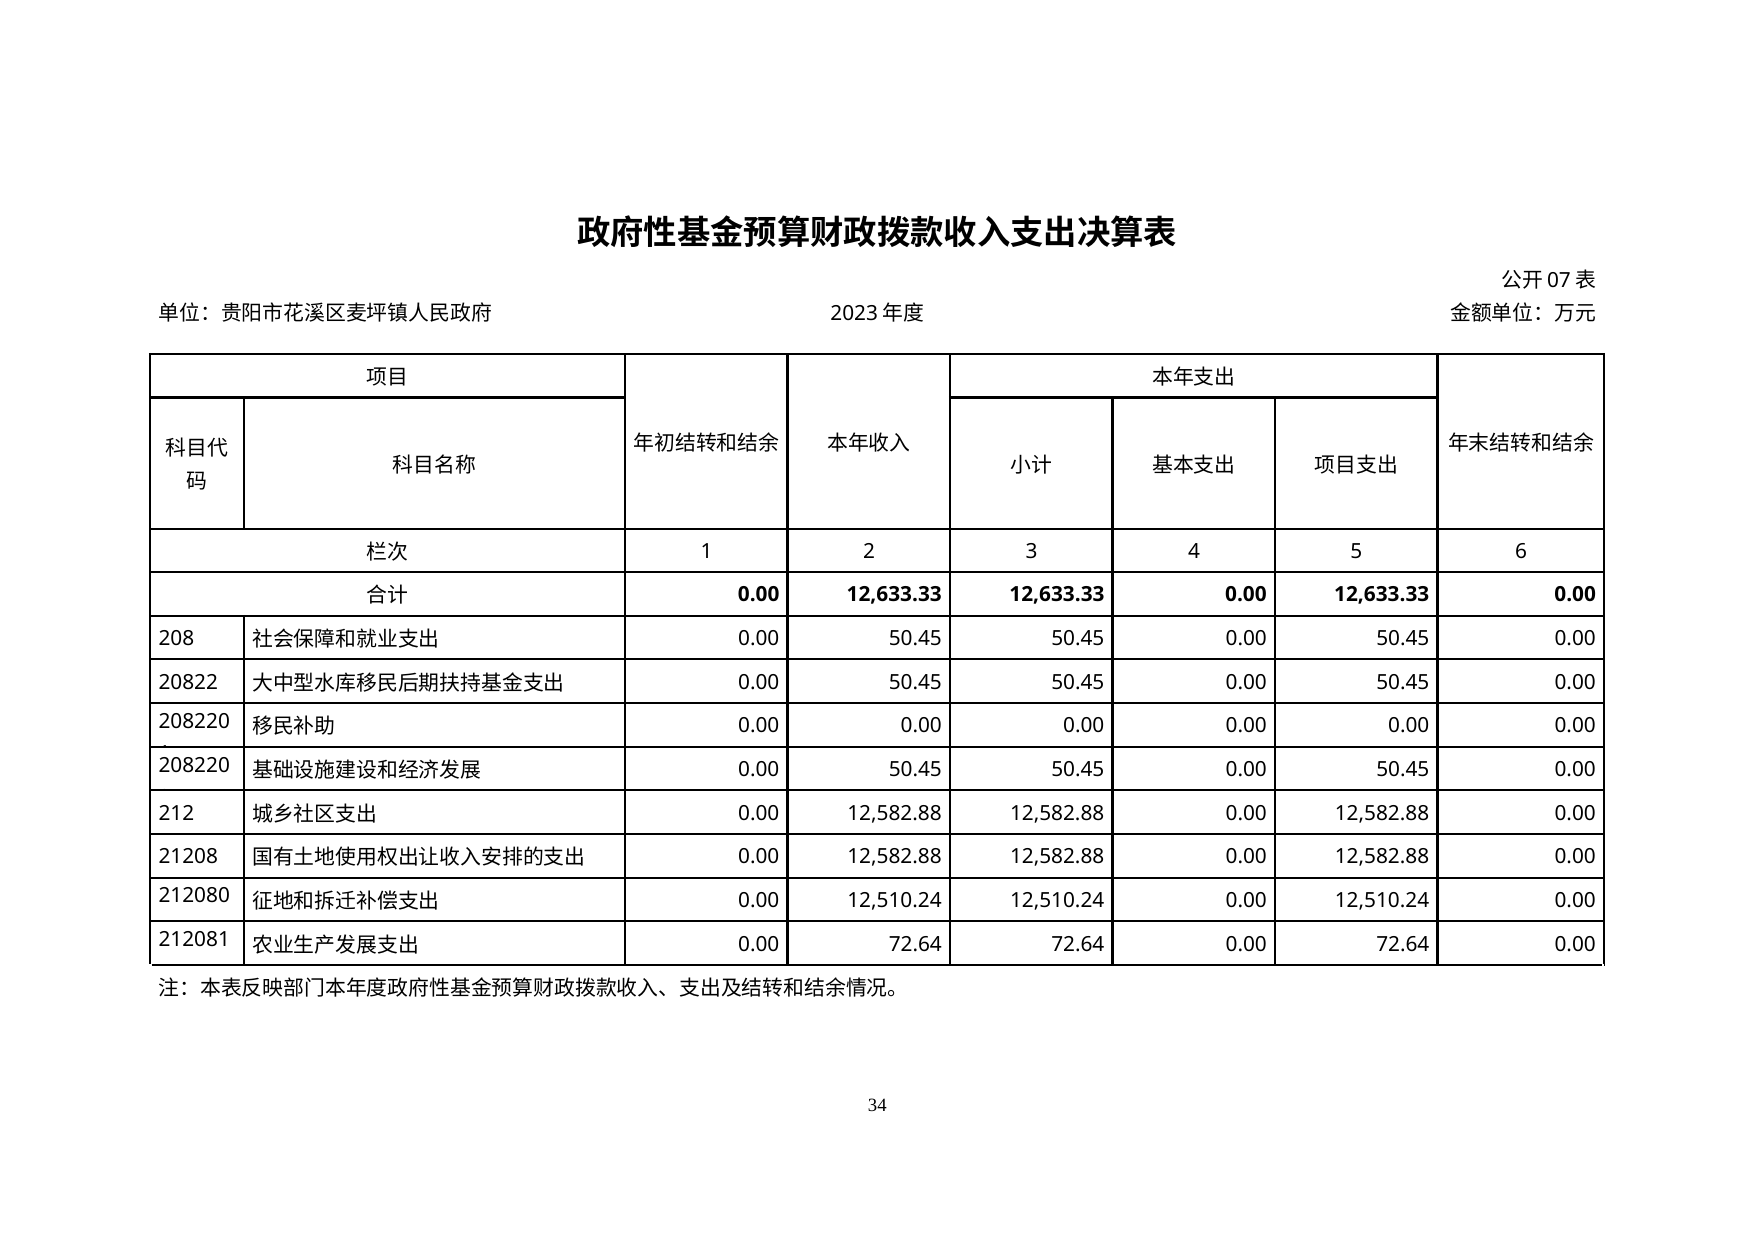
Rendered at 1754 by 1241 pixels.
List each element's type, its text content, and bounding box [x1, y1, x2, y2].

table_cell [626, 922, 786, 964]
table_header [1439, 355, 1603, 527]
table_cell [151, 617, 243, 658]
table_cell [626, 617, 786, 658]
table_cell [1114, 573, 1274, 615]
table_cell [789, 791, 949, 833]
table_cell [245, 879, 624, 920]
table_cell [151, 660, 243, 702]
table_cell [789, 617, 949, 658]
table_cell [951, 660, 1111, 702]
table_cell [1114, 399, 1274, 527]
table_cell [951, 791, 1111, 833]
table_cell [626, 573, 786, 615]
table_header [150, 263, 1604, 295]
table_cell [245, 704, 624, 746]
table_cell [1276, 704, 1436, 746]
text 政府性基金预算财政拨款收入支出决算表 [150, 198, 1604, 263]
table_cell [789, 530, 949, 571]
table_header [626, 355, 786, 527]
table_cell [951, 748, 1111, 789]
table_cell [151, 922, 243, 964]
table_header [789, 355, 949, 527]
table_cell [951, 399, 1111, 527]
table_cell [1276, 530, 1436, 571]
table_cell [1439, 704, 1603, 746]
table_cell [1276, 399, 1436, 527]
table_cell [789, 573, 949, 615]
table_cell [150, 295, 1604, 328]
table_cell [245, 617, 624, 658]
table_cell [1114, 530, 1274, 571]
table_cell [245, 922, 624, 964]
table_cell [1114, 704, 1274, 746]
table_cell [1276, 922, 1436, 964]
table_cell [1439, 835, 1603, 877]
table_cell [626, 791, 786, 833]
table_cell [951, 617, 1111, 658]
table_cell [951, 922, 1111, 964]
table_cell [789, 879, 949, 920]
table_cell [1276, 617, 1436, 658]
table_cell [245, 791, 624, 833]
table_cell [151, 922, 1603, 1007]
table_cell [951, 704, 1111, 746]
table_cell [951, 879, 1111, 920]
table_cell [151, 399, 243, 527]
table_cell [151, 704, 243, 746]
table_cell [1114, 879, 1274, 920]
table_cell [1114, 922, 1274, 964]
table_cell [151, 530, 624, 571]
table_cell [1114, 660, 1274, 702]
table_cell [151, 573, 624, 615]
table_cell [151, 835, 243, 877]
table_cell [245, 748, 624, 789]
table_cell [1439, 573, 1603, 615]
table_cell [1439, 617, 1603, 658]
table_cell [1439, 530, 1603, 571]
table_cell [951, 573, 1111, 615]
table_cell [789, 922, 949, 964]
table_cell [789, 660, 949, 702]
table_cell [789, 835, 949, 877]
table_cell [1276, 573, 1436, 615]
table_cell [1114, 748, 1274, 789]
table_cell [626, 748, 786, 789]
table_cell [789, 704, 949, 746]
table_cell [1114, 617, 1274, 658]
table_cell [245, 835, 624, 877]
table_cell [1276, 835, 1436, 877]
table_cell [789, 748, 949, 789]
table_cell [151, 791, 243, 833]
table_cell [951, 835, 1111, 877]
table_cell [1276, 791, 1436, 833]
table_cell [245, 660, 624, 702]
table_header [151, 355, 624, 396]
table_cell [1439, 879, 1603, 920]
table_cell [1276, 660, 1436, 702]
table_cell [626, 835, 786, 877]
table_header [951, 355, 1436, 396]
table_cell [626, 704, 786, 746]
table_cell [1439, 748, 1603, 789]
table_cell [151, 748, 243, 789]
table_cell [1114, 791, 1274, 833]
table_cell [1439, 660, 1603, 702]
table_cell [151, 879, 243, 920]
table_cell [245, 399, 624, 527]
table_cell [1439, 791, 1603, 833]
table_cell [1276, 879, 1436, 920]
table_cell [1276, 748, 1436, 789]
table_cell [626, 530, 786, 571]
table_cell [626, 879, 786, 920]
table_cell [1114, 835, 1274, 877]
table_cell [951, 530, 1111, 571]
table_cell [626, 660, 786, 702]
